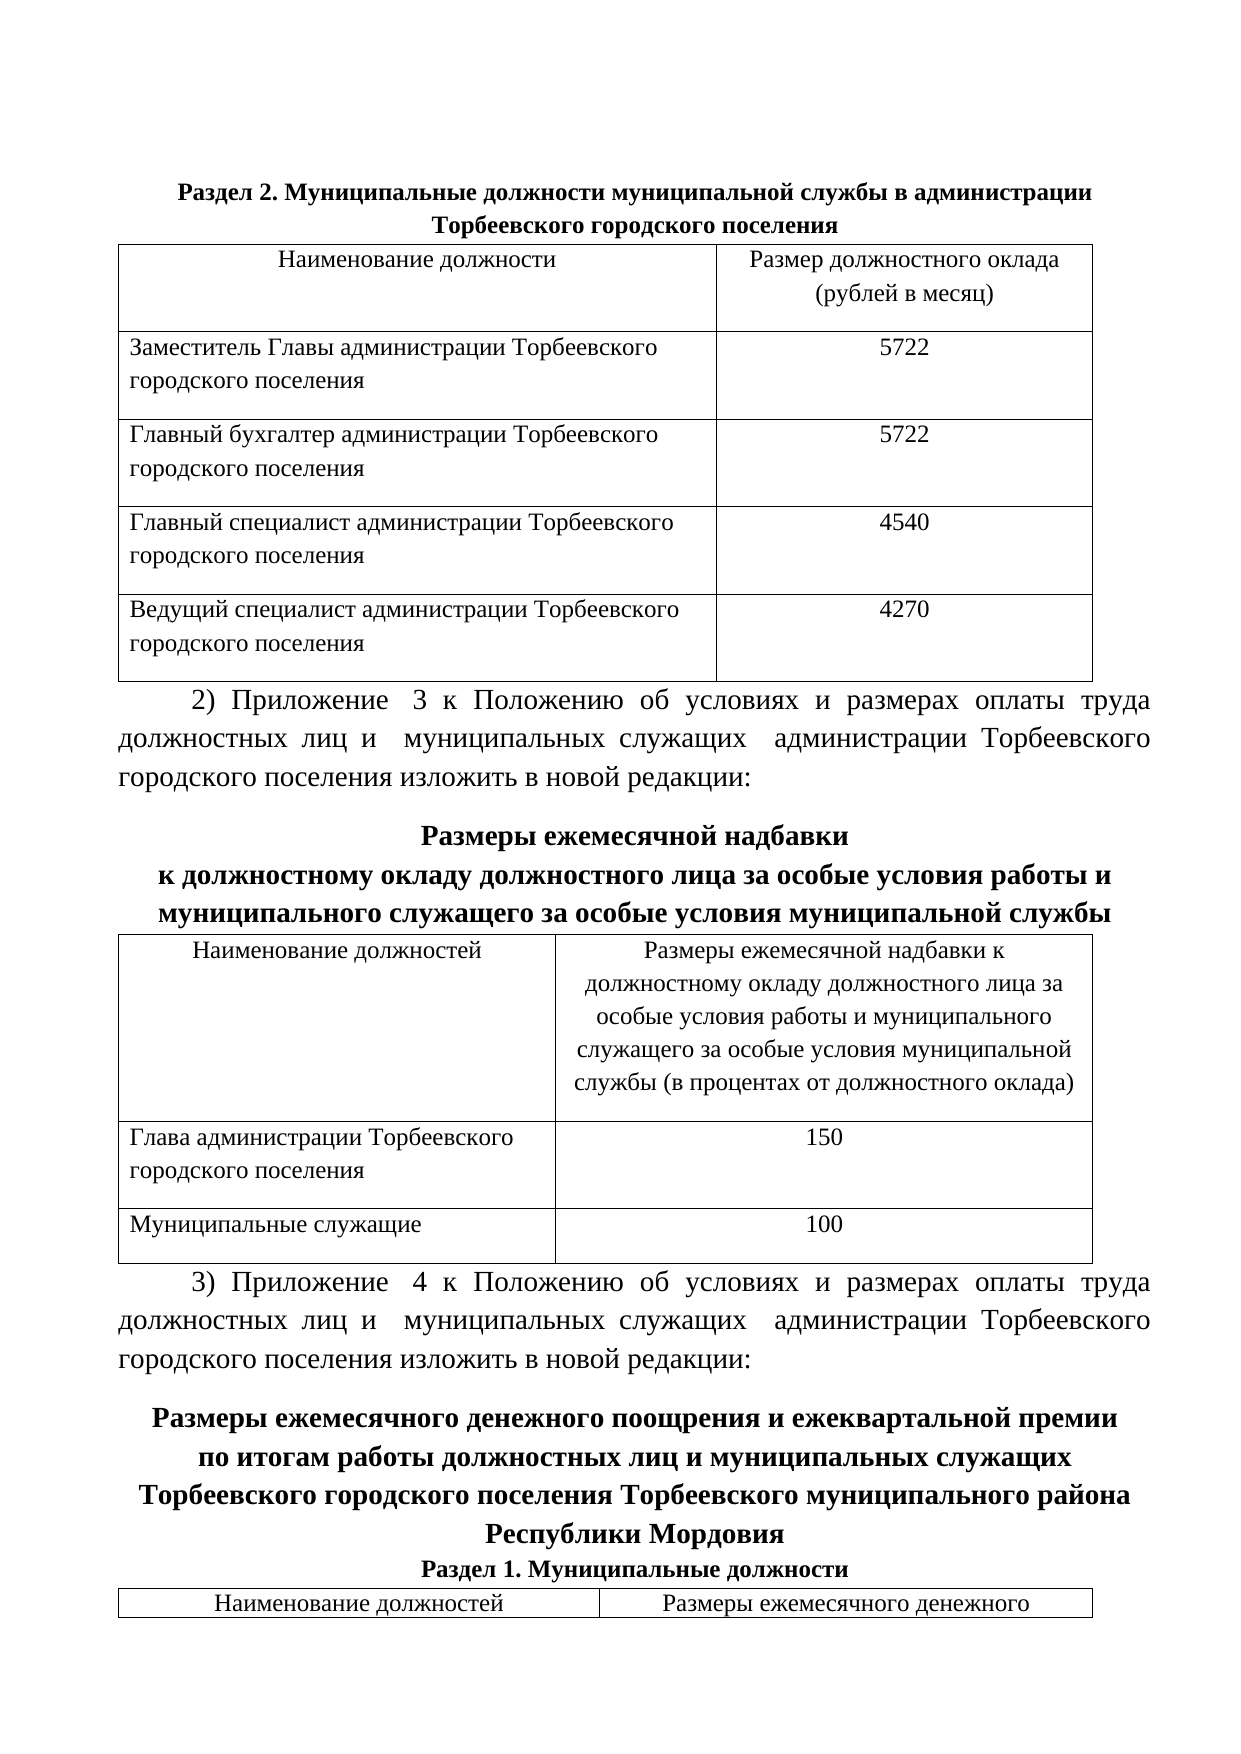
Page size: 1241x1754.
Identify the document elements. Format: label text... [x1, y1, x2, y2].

table_cell 4540 [717, 507, 1092, 593]
table_cell 100 [556, 1209, 1092, 1263]
subtitle Размеры ежемесячной надбавки к должностному окладу должностного лица за особые условия работы и муниципального служащего за особые условия муниципальной службы [118, 818, 1152, 929]
table_header Наименование должности [119, 245, 716, 331]
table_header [119, 1589, 599, 1617]
table_header Наименование должностей [119, 935, 555, 1121]
text 3) Приложение 4 к Положению об условиях и размерах оплаты труда должностных лиц и муниципальных служащих администрации Торбеевского городского поселения изложить в новой редакции: [118, 1264, 1152, 1374]
subtitle Раздел 1. Муниципальные должности [118, 1554, 1152, 1583]
table_cell Ведущий специалист администрации Торбеевского городского поселения [119, 595, 716, 681]
table_cell 4270 [717, 595, 1092, 681]
table_cell Главный специалист администрации Торбеевского городского поселения [119, 507, 716, 593]
table_cell Главный бухгалтер администрации Торбеевского городского поселения [119, 420, 716, 506]
table_cell Заместитель Главы администрации Торбеевского городского поселения [119, 332, 716, 418]
table_header Размеры ежемесячной надбавки к должностному окладу должностного лица за особые условия работы и муниципального служащего за особые условия муниципальной службы (в процентах от должностного оклада) [556, 935, 1092, 1121]
table_cell 5722 [717, 332, 1092, 418]
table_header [717, 245, 1092, 331]
table_cell 150 [556, 1122, 1092, 1208]
subtitle Раздел 2. Муниципальные должности муниципальной службы в администрации Торбеевского городского поселения [118, 177, 1152, 239]
table_cell Муниципальные служащие [119, 1209, 555, 1263]
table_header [600, 1589, 1092, 1617]
subtitle Размеры ежемесячного денежного поощрения и ежеквартальной премии по итогам работы должностных лиц и муниципальных служащих Торбеевского городского поселения Торбеевского муниципального района Республики Мордовия [118, 1400, 1152, 1549]
table_cell Глава администрации Торбеевского городского поселения [119, 1122, 555, 1208]
text 2) Приложение 3 к Положению об условиях и размерах оплаты труда должностных лиц и муниципальных служащих администрации Торбеевского городского поселения изложить в новой редакции: [118, 682, 1152, 793]
table_cell 5722 [717, 420, 1092, 506]
